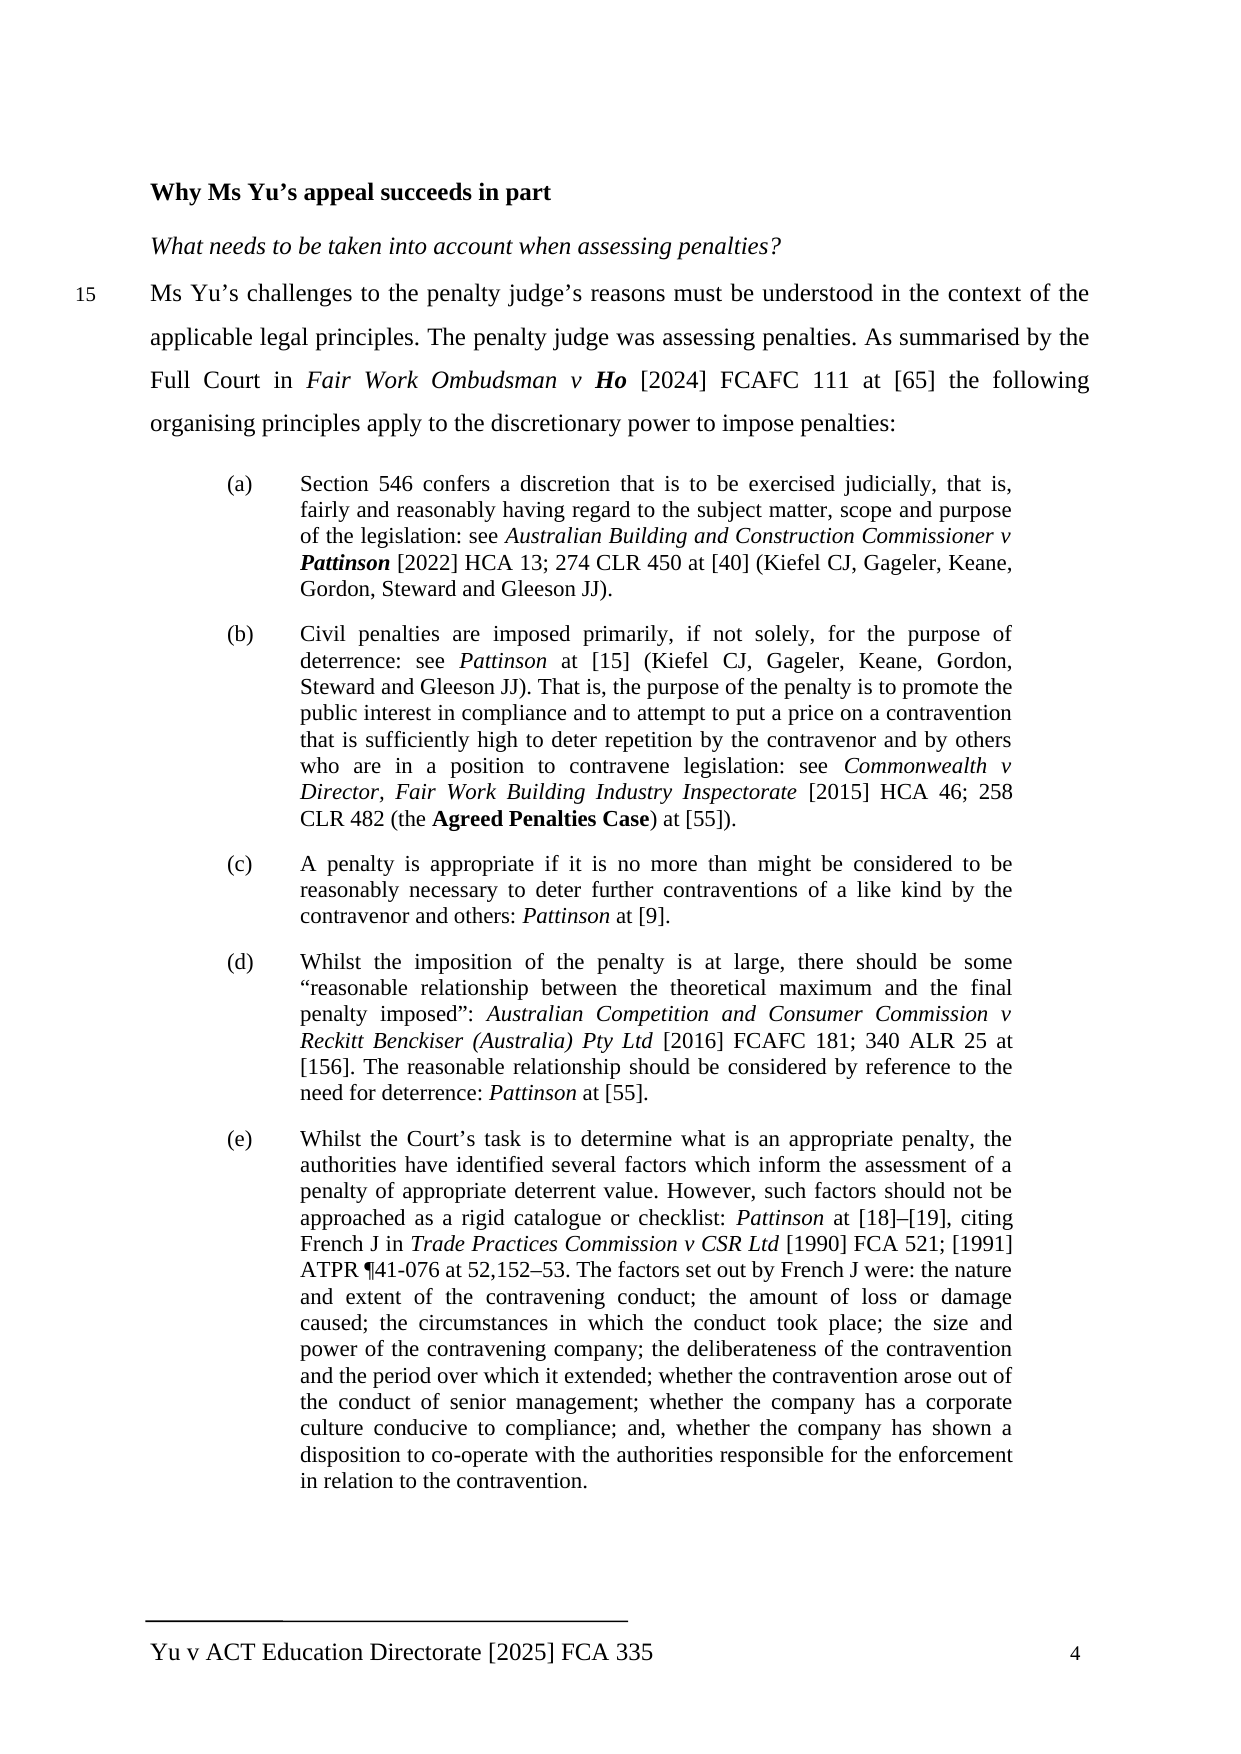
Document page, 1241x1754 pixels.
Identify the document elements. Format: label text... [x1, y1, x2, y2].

subtitle Why Ms Yu’s appeal succeeds in part [150, 177, 1090, 206]
text Ms Yu’s challenges to the penalty judge’s reasons must be understood in the context of the applicable legal principles. The penalty judge was assessing penalties. As summarised by the Full Court in Fair Work Ombudsman v Ho [2024] FCAFC 111 at [65] the following organising principles apply to the discretionary power to impose penalties: [75, 278, 1090, 437]
text (a) Section 546 confers a discretion that is to be exercised judicially, that is, fairly and reasonably having regard to the subject matter, scope and purpose of the legislation: see Australian Building and Construction Commissioner v Pattinson [2022] HCA 13; 274 CLR 450 at [40] (Kiefel CJ, Gageler, Keane, Gordon, Steward and Gleeson JJ). [227, 470, 1013, 602]
text (b) Civil penalties are imposed primarily, if not solely, for the purpose of deterrence: see Pattinson at [15] (Kiefel CJ, Gageler, Keane, Gordon, Steward and Gleeson JJ). That is, the purpose of the penalty is to promote the public interest in compliance and to attempt to put a price on a contravention that is sufficiently high to deter repetition by the contravenor and by others who are in a position to contravene legislation: see Commonwealth v Director, Fair Work Building Industry Inspectorate [2015] HCA 46; 258 CLR 482 (the Agreed Penalties Case) at [55]). [227, 620, 1013, 831]
text (c) A penalty is appropriate if it is no more than might be considered to be reasonably necessary to deter further contraventions of a like kind by the contravenor and others: Pattinson at [9]. [227, 850, 1013, 929]
subtitle What needs to be taken into account when assessing penalties? [150, 231, 1090, 260]
text (e) Whilst the Court’s task is to determine what is an appropriate penalty, the authorities have identified several factors which inform the assessment of a penalty of appropriate deterrent value. However, such factors should not be approached as a rigid catalogue or checklist: Pattinson at [18]–[19], citing French J in Trade Practices Commission v CSR Ltd [1990] FCA 521; [1991] ATPR ¶41-076 at 52,152–53. The factors set out by French J were: the nature and extent of the contravening conduct; the amount of loss or damage caused; the circumstances in which the conduct took place; the size and power of the contravening company; the deliberateness of the contravention and the period over which it extended; whether the contravention arose out of the conduct of senior management; whether the company has a corporate culture conducive to compliance; and, whether the company has shown a disposition to co‑operate with the authorities responsible for the enforcement in relation to the contravention. [227, 1124, 1013, 1493]
text (d) Whilst the imposition of the penalty is at large, there should be some “reasonable relationship between the theoretical maximum and the final penalty imposed”: Australian Competition and Consumer Commission v Reckitt Benckiser (Australia) Pty Ltd [2016] FCAFC 181; 340 ALR 25 at [156]. The reasonable relationship should be considered by reference to the need for deterrence: Pattinson at [55]. [227, 948, 1013, 1106]
